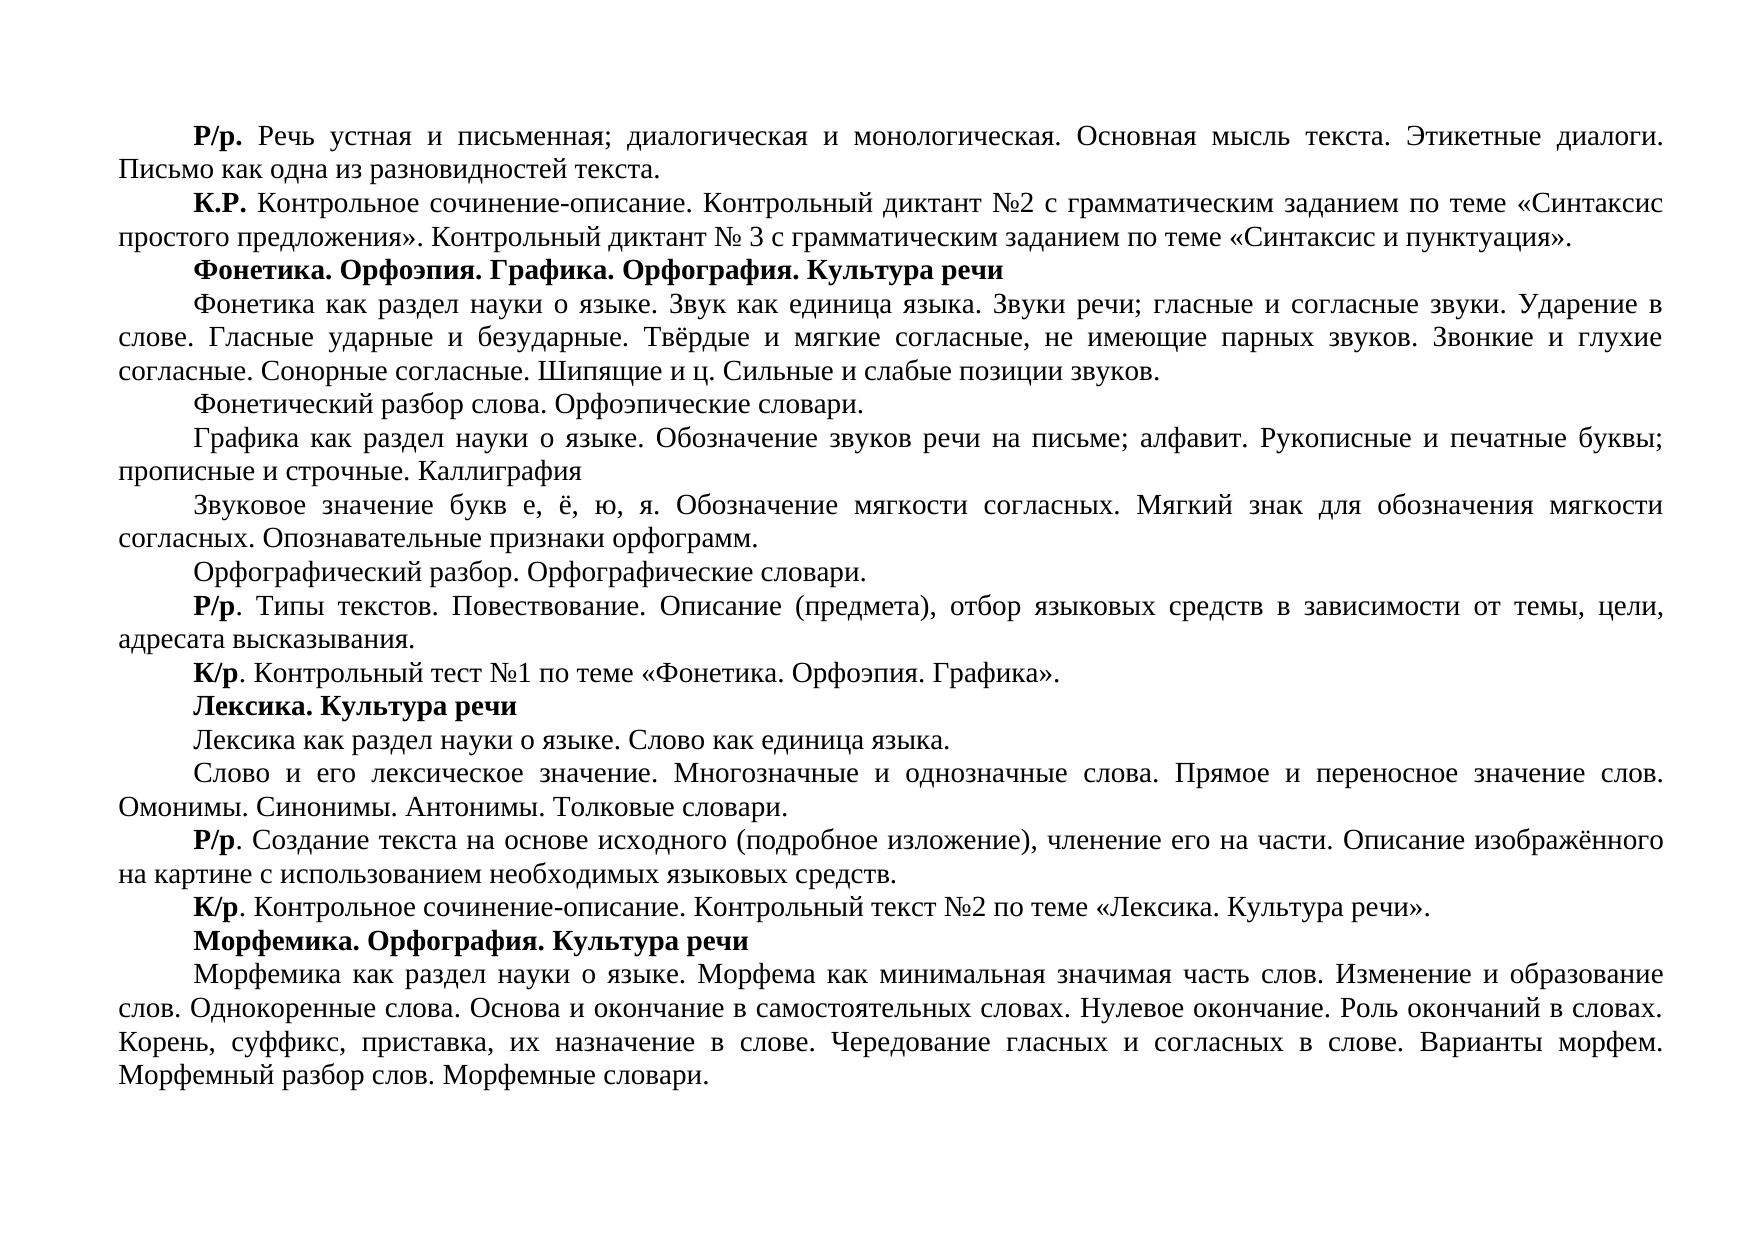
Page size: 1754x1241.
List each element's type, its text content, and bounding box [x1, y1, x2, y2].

text Фонетика. Орфоэпия. Графика. Орфография. Культура речи [118, 252, 1665, 286]
text К.Р. Контрольное сочинение-описание. Контрольный диктант №2 с грамматическим заданием по теме «Синтаксис простого предложения». Контрольный диктант № 3 с грамматическим заданием по теме «Синтаксис и пунктуация». [118, 185, 1665, 252]
text Р/р. Речь устная и письменная; диалогическая и монологическая. Основная мысль текста. Этикетные диалоги. Письмо как одна из разновидностей текста. [118, 118, 1665, 185]
text Р/р. Создание текста на основе исходного (подробное изложение), членение его на части. Описание изображённого на картине с использованием необходимых языковых средств. [118, 822, 1665, 889]
text К/р. Контрольное сочинение-описание. Контрольный текст №2 по теме «Лексика. Культура речи». [118, 889, 1665, 923]
text Слово и его лексическое значение. Многозначные и однозначные слова. Прямое и переносное значение слов. Омонимы. Синонимы. Антонимы. Толковые словари. [118, 755, 1665, 822]
text Морфемика как раздел науки о языке. Морфема как минимальная значимая часть слов. Изменение и образование слов. Однокоренные слова. Основа и окончание в самостоятельных словах. Нулевое окончание. Роль окончаний в словах. Корень, суффикс, приставка, их назначение в слове. Чередование гласных и согласных в слове. Варианты морфем. Морфемный разбор слов. Морфемные словари. [118, 957, 1665, 1091]
text Фонетический разбор слова. Орфоэпические словари. [118, 386, 1665, 420]
text Морфемика. Орфография. Культура речи [118, 923, 1665, 957]
text Лексика как раздел науки о языке. Слово как единица языка. [118, 722, 1665, 755]
text Фонетика как раздел науки о языке. Звук как единица языка. Звуки речи; гласные и согласные звуки. Ударение в слове. Гласные ударные и безударные. Твёрдые и мягкие согласные, не имеющие парных звуков. Звонкие и глухие согласные. Сонорные согласные. Шипящие и ц. Сильные и слабые позиции звуков. [118, 286, 1665, 386]
text Орфографический разбор. Орфографические словари. [118, 554, 1665, 588]
text Графика как раздел науки о языке. Обозначение звуков речи на письме; алфавит. Рукописные и печатные буквы; прописные и строчные. Каллиграфия [118, 420, 1665, 487]
text Р/р. Типы текстов. Повествование. Описание (предмета), отбор языковых средств в зависимости от темы, цели, адресата высказывания. [118, 588, 1665, 655]
text Лексика. Культура речи [118, 688, 1665, 722]
text К/р. Контрольный тест №1 по теме «Фонетика. Орфоэпия. Графика». [118, 655, 1665, 688]
text Звуковое значение букв е, ё, ю, я. Обозначение мягкости согласных. Мягкий знак для обозначения мягкости согласных. Опознавательные признаки орфограмм. [118, 487, 1665, 554]
